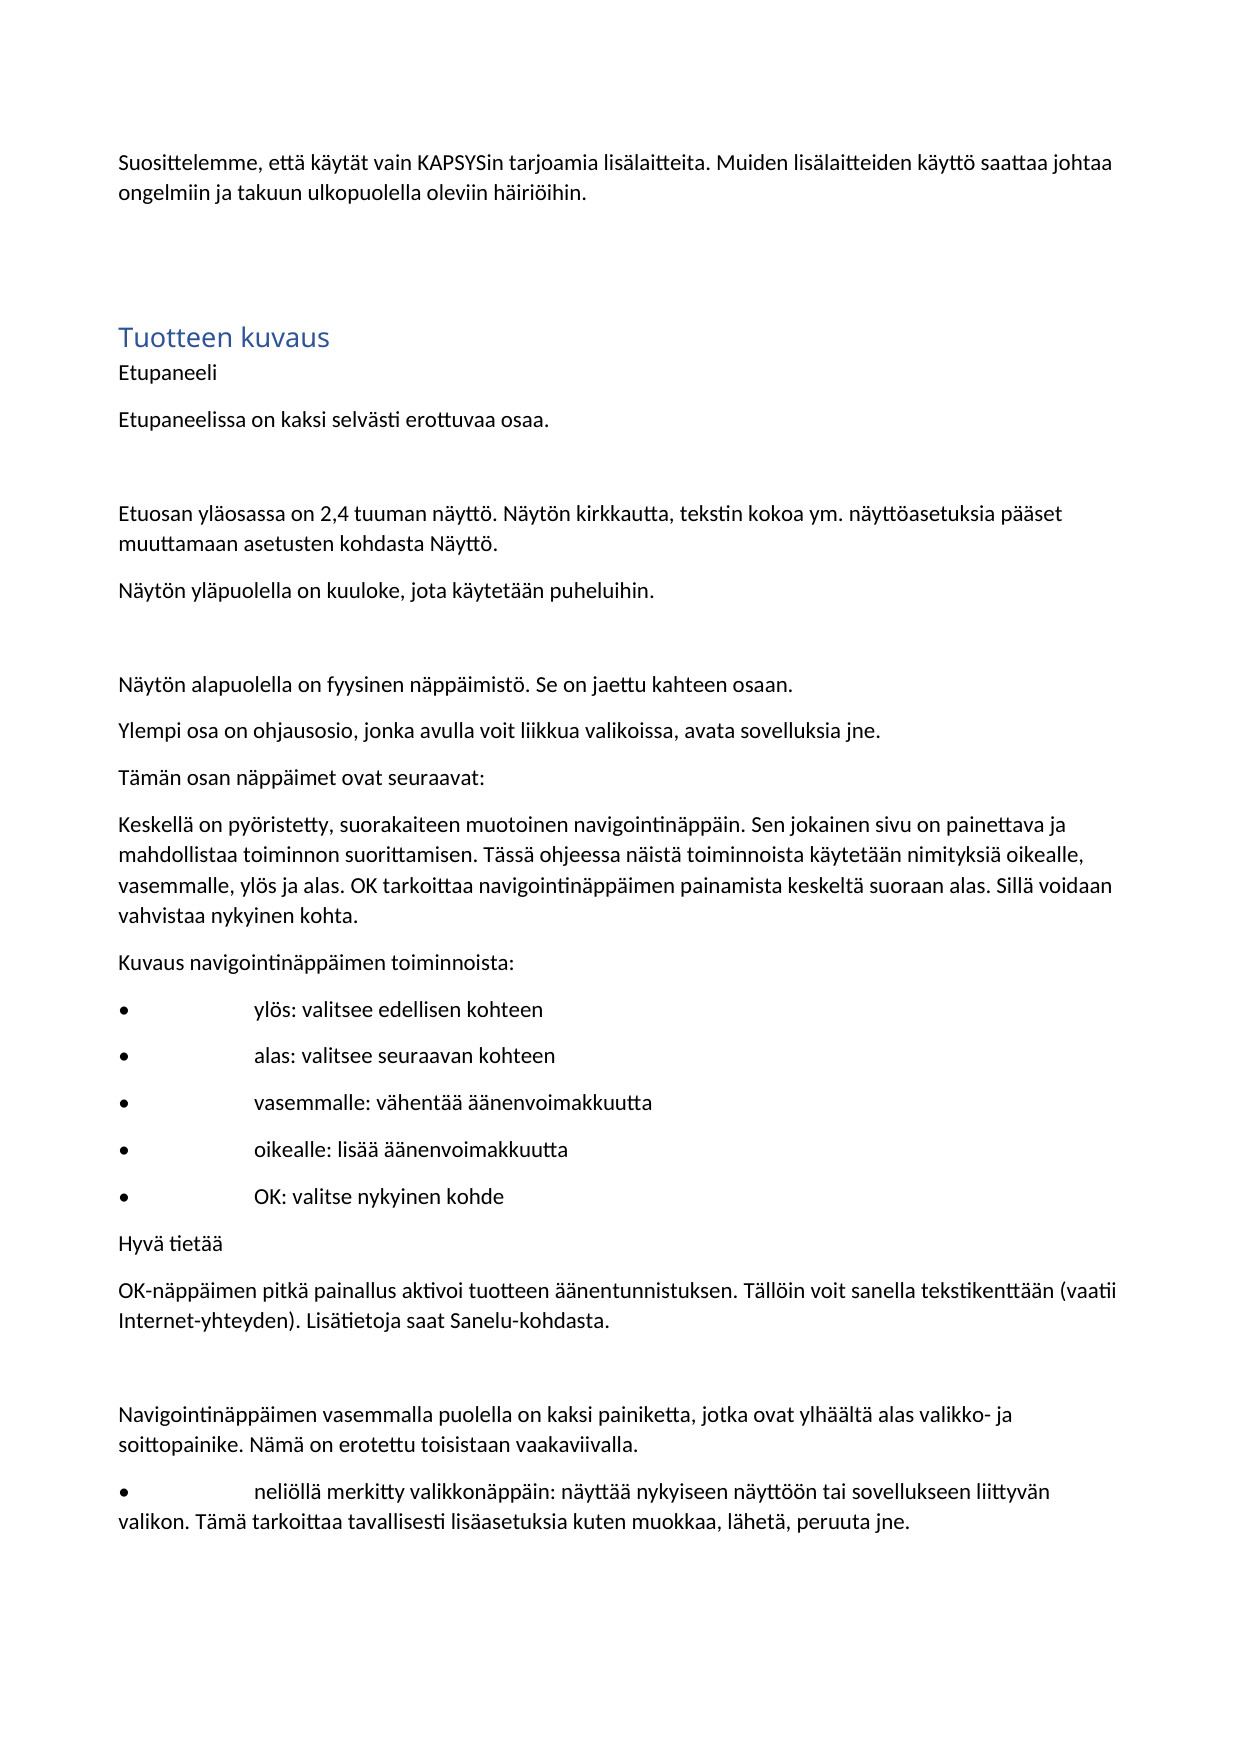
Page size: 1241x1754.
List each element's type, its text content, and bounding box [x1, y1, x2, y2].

text • vasemmalle: vähentää äänenvoimakkuutta [118, 1088, 1122, 1116]
text Etupaneeli [118, 358, 1122, 386]
text • neliöllä merkitty valikkonäppäin: näyttää nykyiseen näyttöön tai sovellukseen liittyvän valikon. Tämä tarkoittaa tavallisesti lisäasetuksia kuten muokkaa, lähetä, peruuta jne. [118, 1477, 1122, 1535]
text • oikealle: lisää äänenvoimakkuutta [118, 1135, 1122, 1163]
text • ylös: valitsee edellisen kohteen [118, 995, 1122, 1023]
text • OK: valitse nykyinen kohde [118, 1182, 1122, 1210]
subtitle Tuotteen kuvaus [118, 318, 1122, 355]
text Tämän osan näppäimet ovat seuraavat: [118, 763, 1122, 791]
text Ylempi osa on ohjausosio, jonka avulla voit liikkua valikoissa, avata sovelluksia jne. [118, 717, 1122, 744]
text Kuvaus navigointinäppäimen toiminnoista: [118, 948, 1122, 976]
text Keskellä on pyöristetty, suorakaiteen muotoinen navigointinäppäin. Sen jokainen sivu on painettava ja mahdollistaa toiminnon suorittamisen. Tässä ohjeessa näistä toiminnoista käytetään nimityksiä oikealle, vasemmalle, ylös ja alas. OK tarkoittaa navigointinäppäimen painamista keskeltä suoraan alas. Sillä voidaan vahvistaa nykyinen kohta. [118, 810, 1122, 929]
text Etuosan yläosassa on 2,4 tuuman näyttö. Näytön kirkkautta, tekstin kokoa ym. näyttöasetuksia pääset muuttamaan asetusten kohdasta Näyttö. [118, 499, 1122, 557]
text Etupaneelissa on kaksi selvästi erottuvaa osaa. [118, 405, 1122, 433]
text Näytön yläpuolella on kuuloke, jota käytetään puheluihin. [118, 576, 1122, 604]
text • alas: valitsee seuraavan kohteen [118, 1042, 1122, 1069]
text Hyvä tietää [118, 1229, 1122, 1257]
text Näytön alapuolella on fyysinen näppäimistö. Se on jaettu kahteen osaan. [118, 670, 1122, 698]
text OK-näppäimen pitkä painallus aktivoi tuotteen äänentunnistuksen. Tällöin voit sanella tekstikenttään (vaatii Internet-yhteyden). Lisätietoja saat Sanelu-kohdasta. [118, 1276, 1122, 1334]
text Navigointinäppäimen vasemmalla puolella on kaksi painiketta, jotka ovat ylhäältä alas valikko- ja soittopainike. Nämä on erotettu toisistaan vaakaviivalla. [118, 1400, 1122, 1458]
text Suosittelemme, että käytät vain KAPSYSin tarjoamia lisälaitteita. Muiden lisälaitteiden käyttö saattaa johtaa ongelmiin ja takuun ulkopuolella oleviin häiriöihin. [118, 148, 1122, 206]
